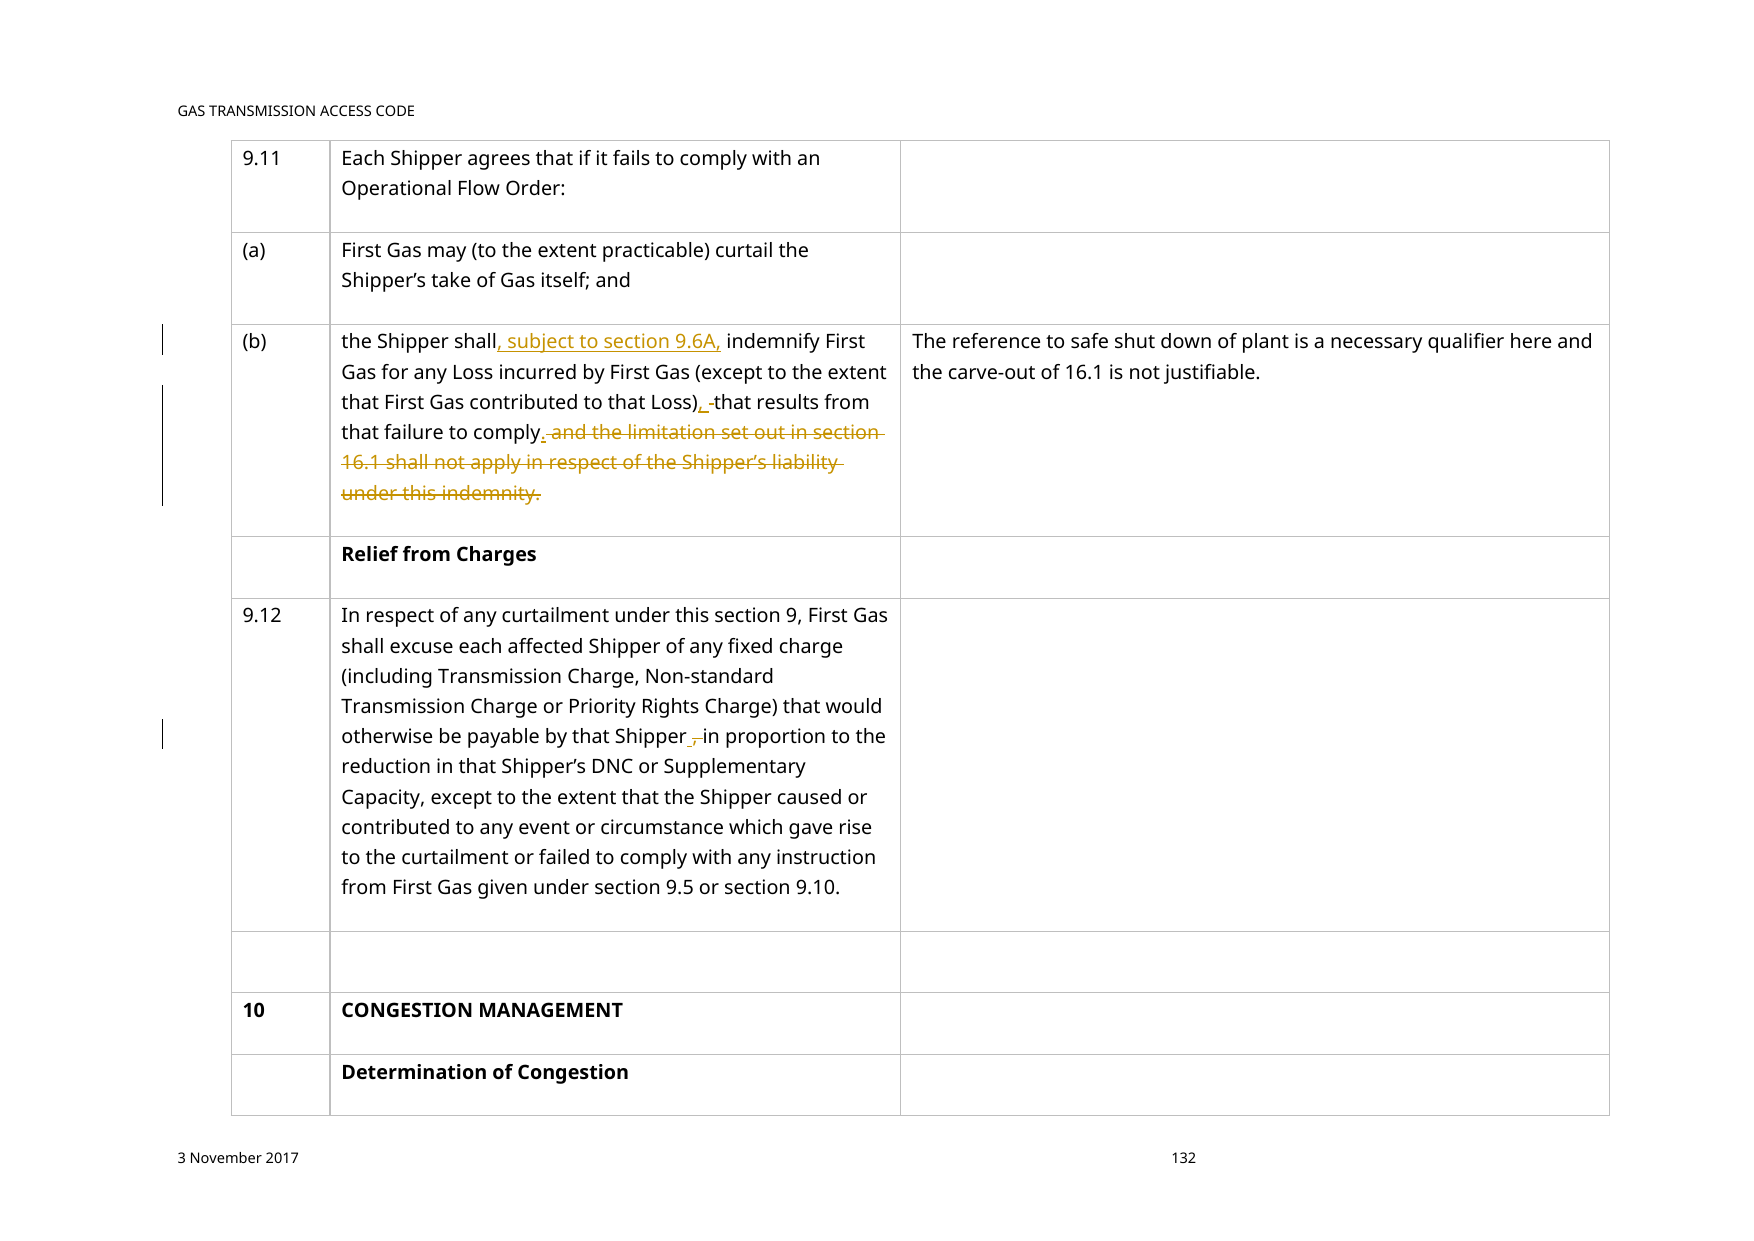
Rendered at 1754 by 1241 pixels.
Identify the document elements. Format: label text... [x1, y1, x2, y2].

table_cell (a) [232, 233, 329, 323]
table_cell [901, 993, 1609, 1054]
table_cell Relief from Charges [331, 537, 900, 597]
table_cell CONGESTION MANAGEMENT [331, 993, 900, 1054]
table_cell Each Shipper agrees that if it fails to comply with an Operational Flow Order: [331, 141, 900, 232]
table_cell [901, 1055, 1609, 1115]
table_cell 9.12 [232, 599, 329, 931]
table_cell Determination of Congestion [331, 1055, 900, 1115]
table_cell (b) [232, 325, 329, 536]
table_cell [901, 932, 1609, 992]
table_cell [901, 141, 1609, 232]
table_cell 9.11 [232, 141, 329, 232]
table_cell [331, 932, 900, 992]
table_cell [232, 537, 329, 597]
table_cell the Shipper shall indemnify First Gas for any Loss incurred by First Gas (except to the extent that First Gas contributed to that Loss)that results from that failure to comply [331, 325, 900, 536]
table_cell 10 [232, 993, 329, 1054]
table_cell First Gas may (to the extent practicable) curtail the Shipper’s take of Gas itself; and [331, 233, 900, 323]
table_cell [232, 932, 329, 992]
table_cell In respect of any curtailment under this section 9, First Gas shall excuse each affected Shipper of any fixed charge (including Transmission Charge, Non-standard Transmission Charge or Priority Rights Charge) that would otherwise be payable by that Shipperin proportion to the reduction in that Shipper’s DNC or Supplementary Capacity, except to the extent that the Shipper caused or contributed to any event or circumstance which gave rise to the curtailment or failed to comply with any instruction from First Gas given under section 9.5 or section 9.10. [331, 599, 900, 931]
table_cell [232, 1055, 329, 1115]
table_cell [901, 599, 1609, 931]
table_cell [901, 537, 1609, 597]
table_cell [901, 233, 1609, 323]
table_cell The reference to safe shut down of plant is a necessary qualifier here and the carve-out of 16.1 is not justifiable. [901, 325, 1609, 536]
